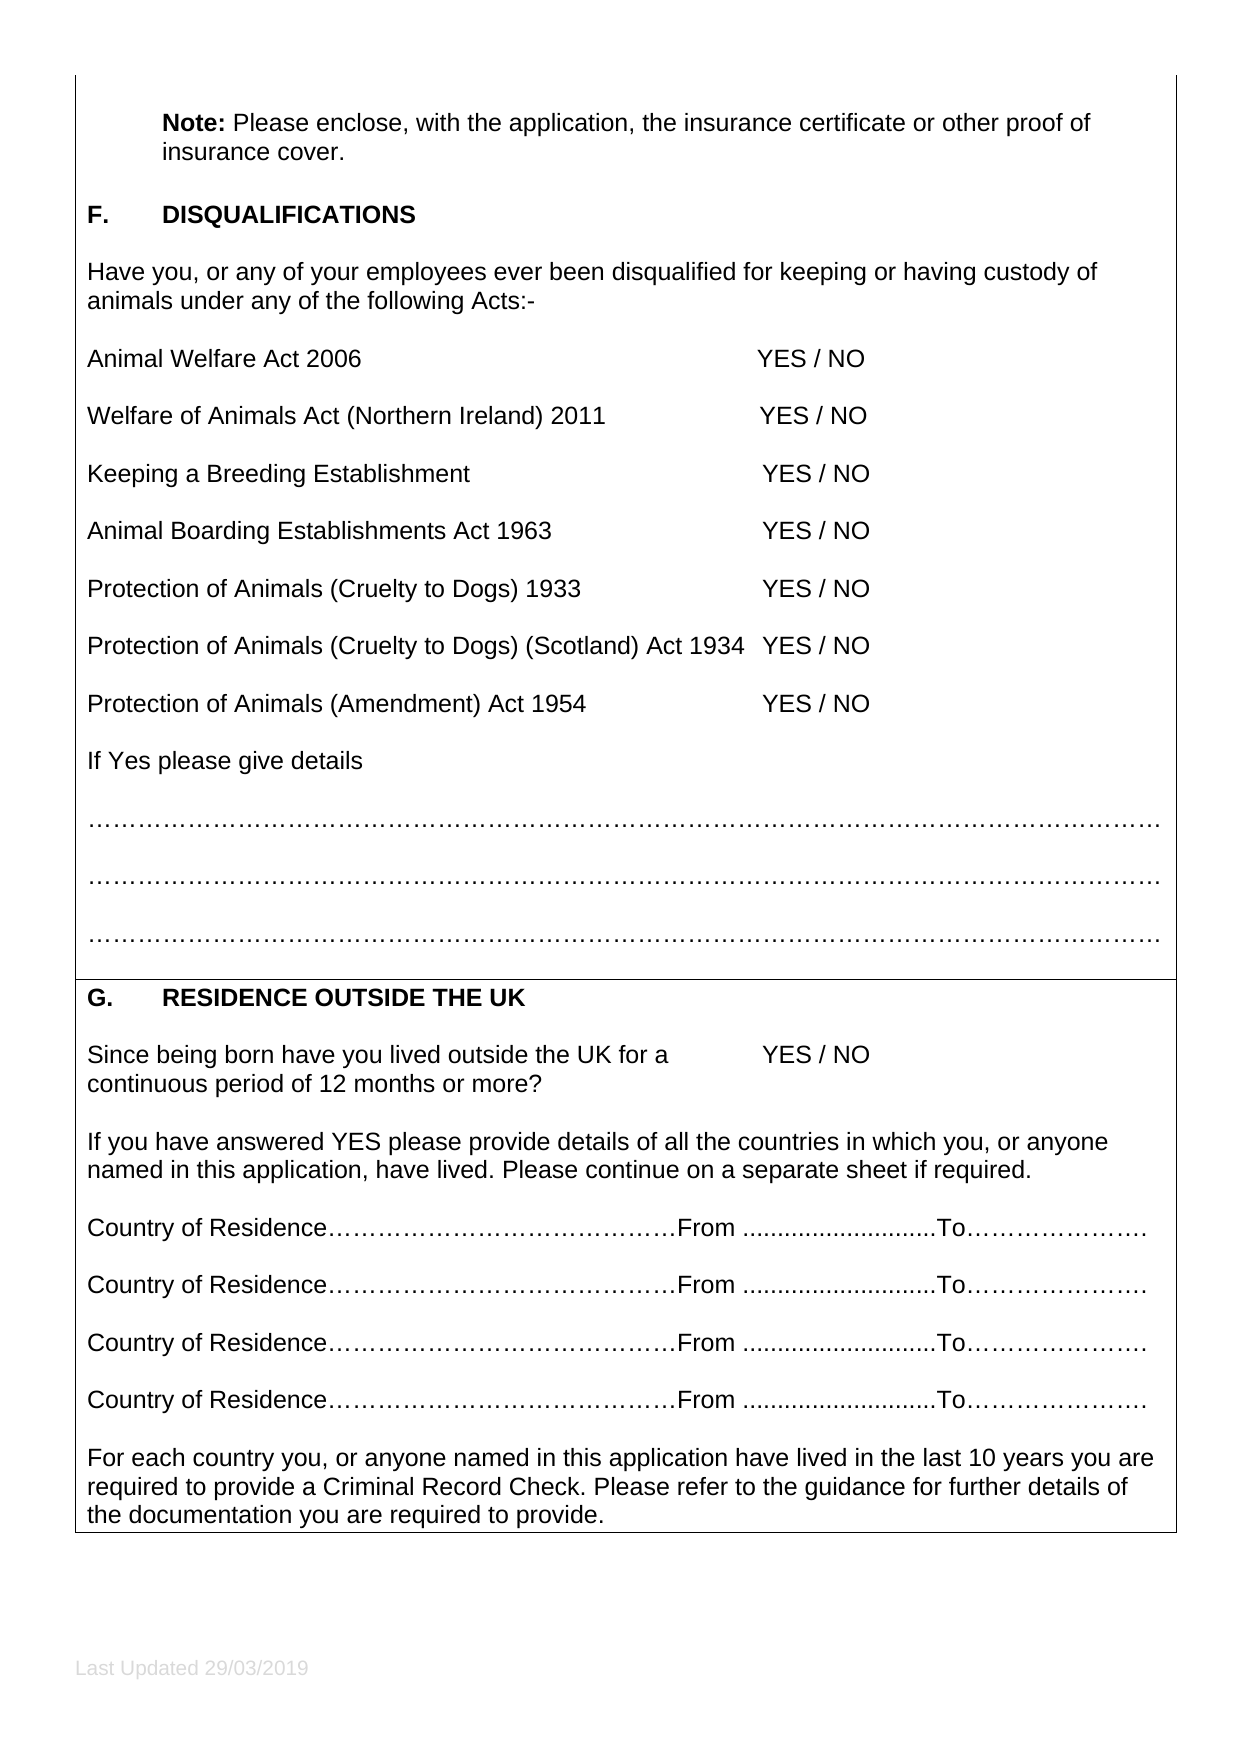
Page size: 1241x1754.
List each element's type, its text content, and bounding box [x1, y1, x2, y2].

table_cell RESIDENCE OUTSIDE THE UK Since being born have you lived outside the UK for a YES / NO continuous period of 12 months or more? If you have answered YES please provide details of all the countries in which you, or anyone named in this application, have lived. Please continue on a separate sheet if required. Country of Residence……………………………………From ............................To…………………. Country of Residence……………………………………From ............................To…………………. Country of Residence……………………………………From ............................To…………………. Country of Residence……………………………………From ............................To…………………. For each country you, or anyone named in this application have lived in the last 10 years you are required to provide a Criminal Record Check. Please refer to the guidance for further details of the documentation you are required to provide. [76, 980, 1176, 1532]
table_cell DISQUALIFICATIONS Have you, or any of your employees ever been disqualified for keeping or having custody of animals under any of the following Acts:- Animal Welfare Act 2006 YES / NO Welfare of Animals Act (Northern Ireland) 2011 YES / NO Keeping a Breeding Establishment YES / NO Animal Boarding Establishments Act 1963 YES / NO Protection of Animals (Cruelty to Dogs) 1933 YES / NO Protection of Animals (Cruelty to Dogs) (Scotland) Act 1934 YES / NO Protection of Animals (Amendment) Act 1954 YES / NO If Yes please give details ………………………………………………………………………………………………………………… ………………………………………………………………………………………………………………… ………………………………………………………………………………………………………………… [76, 197, 1176, 979]
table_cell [76, 75, 1176, 197]
